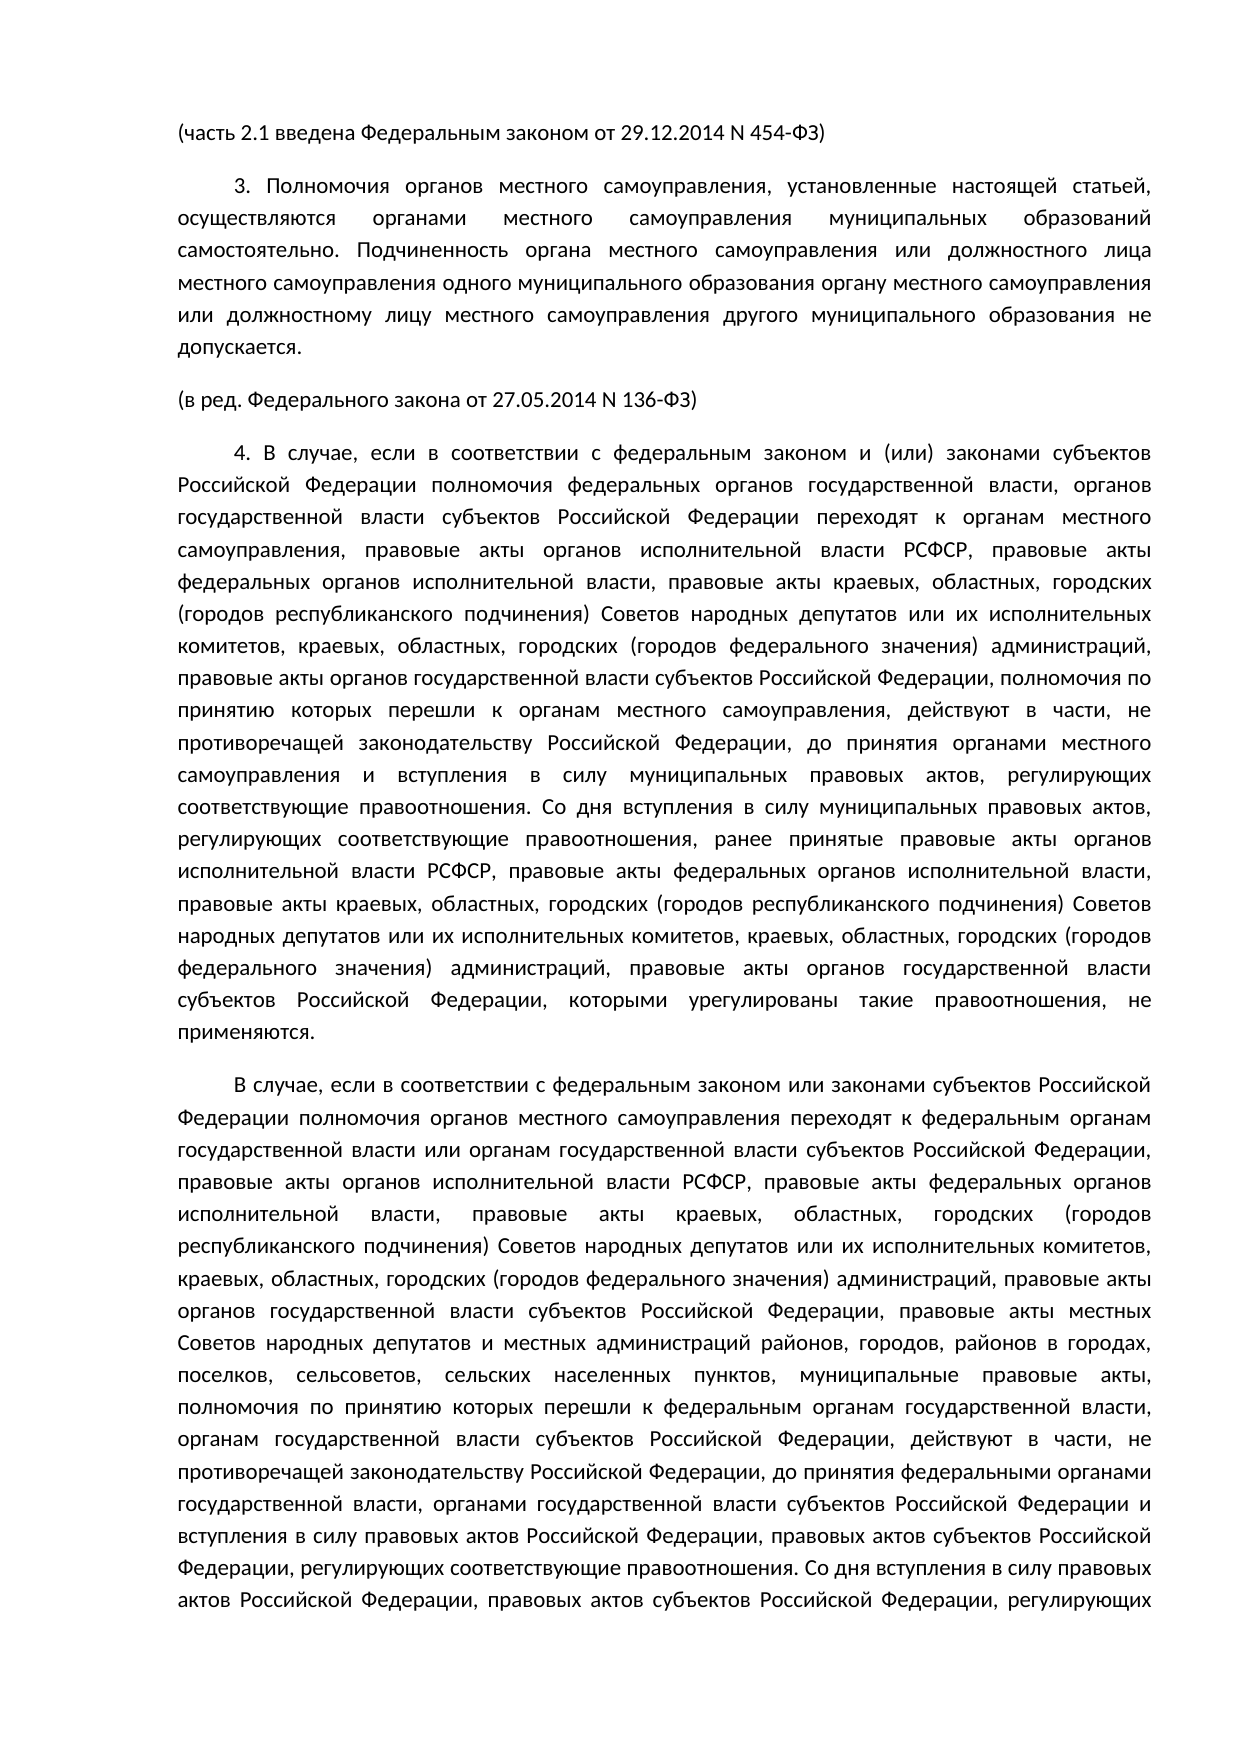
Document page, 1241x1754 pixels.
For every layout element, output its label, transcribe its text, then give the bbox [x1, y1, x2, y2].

text (часть 2.1 введена Федеральным законом от 29.12.2014 N 454-ФЗ) [177, 118, 1152, 146]
text 4. В случае, если в соответствии с федеральным законом и (или) законами субъектов Российской Федерации полномочия федеральных органов государственной власти, органов государственной власти субъектов Российской Федерации переходят к органам местного самоуправления, правовые акты органов исполнительной власти РСФСР, правовые акты федеральных органов исполнительной власти, правовые акты краевых, областных, городских (городов республиканского подчинения) Советов народных депутатов или их исполнительных комитетов, краевых, областных, городских (городов федерального значения) администраций, правовые акты органов государственной власти субъектов Российской Федерации, полномочия по принятию которых перешли к органам местного самоуправления, действуют в части, не противоречащей законодательству Российской Федерации, до принятия органами местного самоуправления и вступления в силу муниципальных правовых актов, регулирующих соответствующие правоотношения. Со дня вступления в силу муниципальных правовых актов, регулирующих соответствующие правоотношения, ранее принятые правовые акты органов исполнительной власти РСФСР, правовые акты федеральных органов исполнительной власти, правовые акты краевых, областных, городских (городов республиканского подчинения) Советов народных депутатов или их исполнительных комитетов, краевых, областных, городских (городов федерального значения) администраций, правовые акты органов государственной власти субъектов Российской Федерации, которыми урегулированы такие правоотношения, не применяются. [177, 438, 1152, 1046]
text 3. Полномочия органов местного самоуправления, установленные настоящей статьей, осуществляются органами местного самоуправления муниципальных образований самостоятельно. Подчиненность органа местного самоуправления или должностного лица местного самоуправления одного муниципального образования органу местного самоуправления или должностному лицу местного самоуправления другого муниципального образования не допускается. [177, 171, 1152, 360]
text (в ред. Федерального закона от 27.05.2014 N 136-ФЗ) [177, 385, 1152, 413]
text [177, 1071, 1152, 1613]
